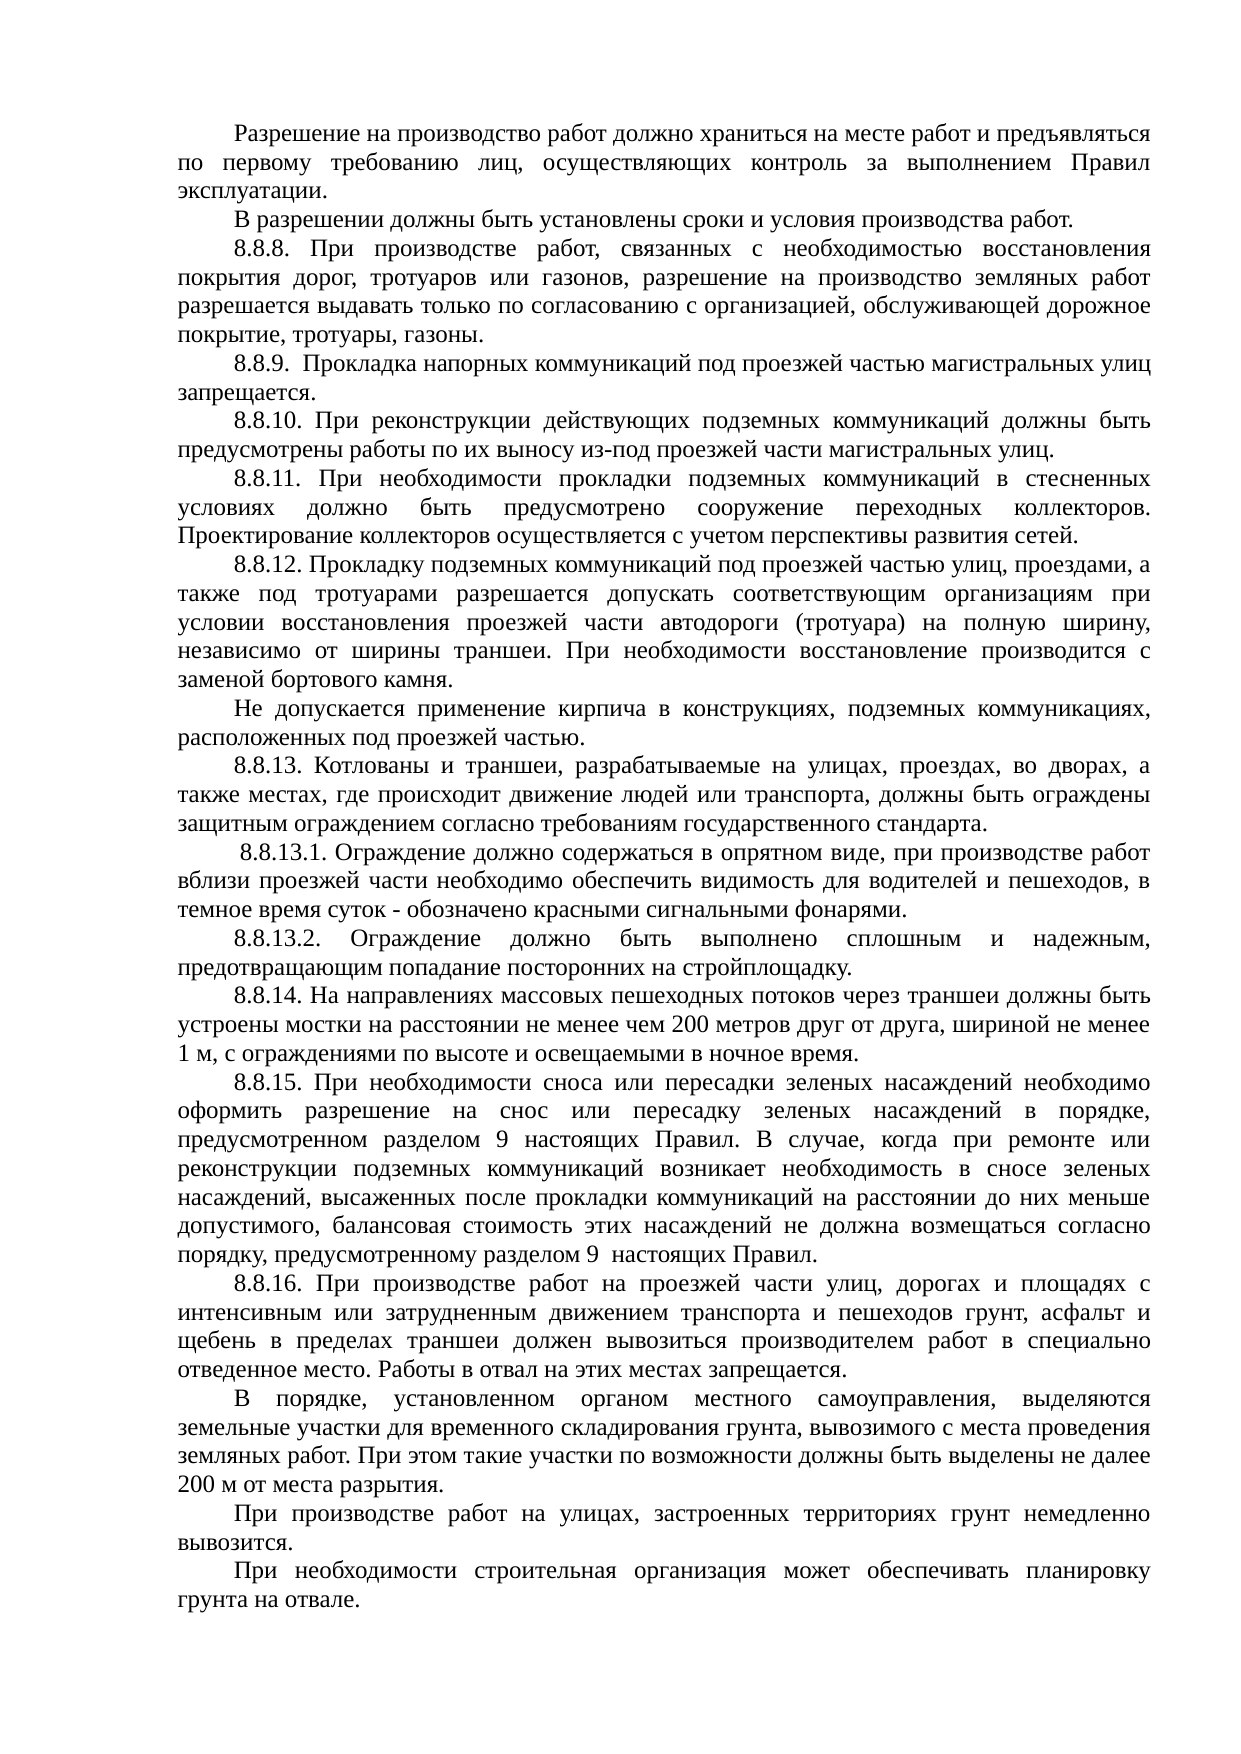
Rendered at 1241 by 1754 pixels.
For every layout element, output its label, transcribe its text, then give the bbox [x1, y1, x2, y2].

text 8.8.15. При необходимости сноса или пересадки зеленых насаждений необходимо оформить разрешение на снос или пересадку зеленых насаждений в порядке, предусмотренном разделом 9 настоящих Правил. В случае, когда при ремонте или реконструкции подземных коммуникаций возникает необходимость в сносе зеленых насаждений, высаженных после прокладки коммуникаций на расстоянии до них меньше допустимого, балансовая стоимость этих насаждений не должна возмещаться согласно порядку, предусмотренному разделом 9 настоящих Правил. [177, 1067, 1152, 1268]
text Не допускается применение кирпича в конструкциях, подземных коммуникациях, расположенных под проезжей частью. [177, 693, 1152, 751]
text При необходимости строительная организация может обеспечивать планировку грунта на отвале. [177, 1556, 1152, 1613]
text В разрешении должны быть установлены сроки и условия производства работ. [177, 204, 1152, 233]
text 8.8.10. При реконструкции действующих подземных коммуникаций должны быть предусмотрены работы по их выносу из-под проезжей части магистральных улиц. [177, 406, 1152, 463]
text 8.8.12. Прокладку подземных коммуникаций под проезжей частью улиц, проездами, а также под тротуарами разрешается допускать соответствующим организациям при условии восстановления проезжей части автодороги (тротуара) на полную ширину, независимо от ширины траншеи. При необходимости восстановление производится с заменой бортового камня. [177, 549, 1152, 693]
text 8.8.16. При производстве работ на проезжей части улиц, дорогах и площадях с интенсивным или затрудненным движением транспорта и пешеходов грунт, асфальт и щебень в пределах траншеи должен вывозиться производителем работ в специально отведенное место. Работы в отвал на этих местах запрещается. [177, 1268, 1152, 1383]
text 8.8.11. При необходимости прокладки подземных коммуникаций в стесненных условиях должно быть предусмотрено сооружение переходных коллекторов. Проектирование коллекторов осуществляется с учетом перспективы развития сетей. [177, 463, 1152, 549]
text 8.8.9. Прокладка напорных коммуникаций под проезжей частью магистральных улиц запрещается. [177, 348, 1152, 406]
text При производстве работ на улицах, застроенных территориях грунт немедленно вывозится. [177, 1498, 1152, 1556]
text 8.8.8. При производстве работ, связанных с необходимостью восстановления покрытия дорог, тротуаров или газонов, разрешение на производство земляных работ разрешается выдавать только по согласованию с организацией, обслуживающей дорожное покрытие, тротуары, газоны. [177, 233, 1152, 348]
text 8.8.13. Котлованы и траншеи, разрабатываемые на улицах, проездах, во дворах, а также местах, где происходит движение людей или транспорта, должны быть ограждены защитным ограждением согласно требованиям государственного стандарта. [177, 751, 1152, 837]
text 8.8.14. На направлениях массовых пешеходных потоков через траншеи должны быть устроены мостки на расстоянии не менее чем 200 метров друг от друга, шириной не менее 1 м, с ограждениями по высоте и освещаемыми в ночное время. [177, 981, 1152, 1067]
text 8.8.13.2. Ограждение должно быть выполнено сплошным и надежным, предотвращающим попадание посторонних на стройплощадку. [177, 923, 1152, 981]
text Разрешение на производство работ должно храниться на месте работ и предъявляться по первому требованию лиц, осуществляющих контроль за выполнением Правил эксплуатации. [177, 118, 1152, 204]
text В порядке, установленном органом местного самоуправления, выделяются земельные участки для временного складирования грунта, вывозимого с места проведения земляных работ. При этом такие участки по возможности должны быть выделены не далее 200 м от места разрытия. [177, 1383, 1152, 1498]
text 8.8.13.1. Ограждение должно содержаться в опрятном виде, при производстве работ вблизи проезжей части необходимо обеспечить видимость для водителей и пешеходов, в темное время суток - обозначено красными сигнальными фонарями. [177, 837, 1152, 923]
